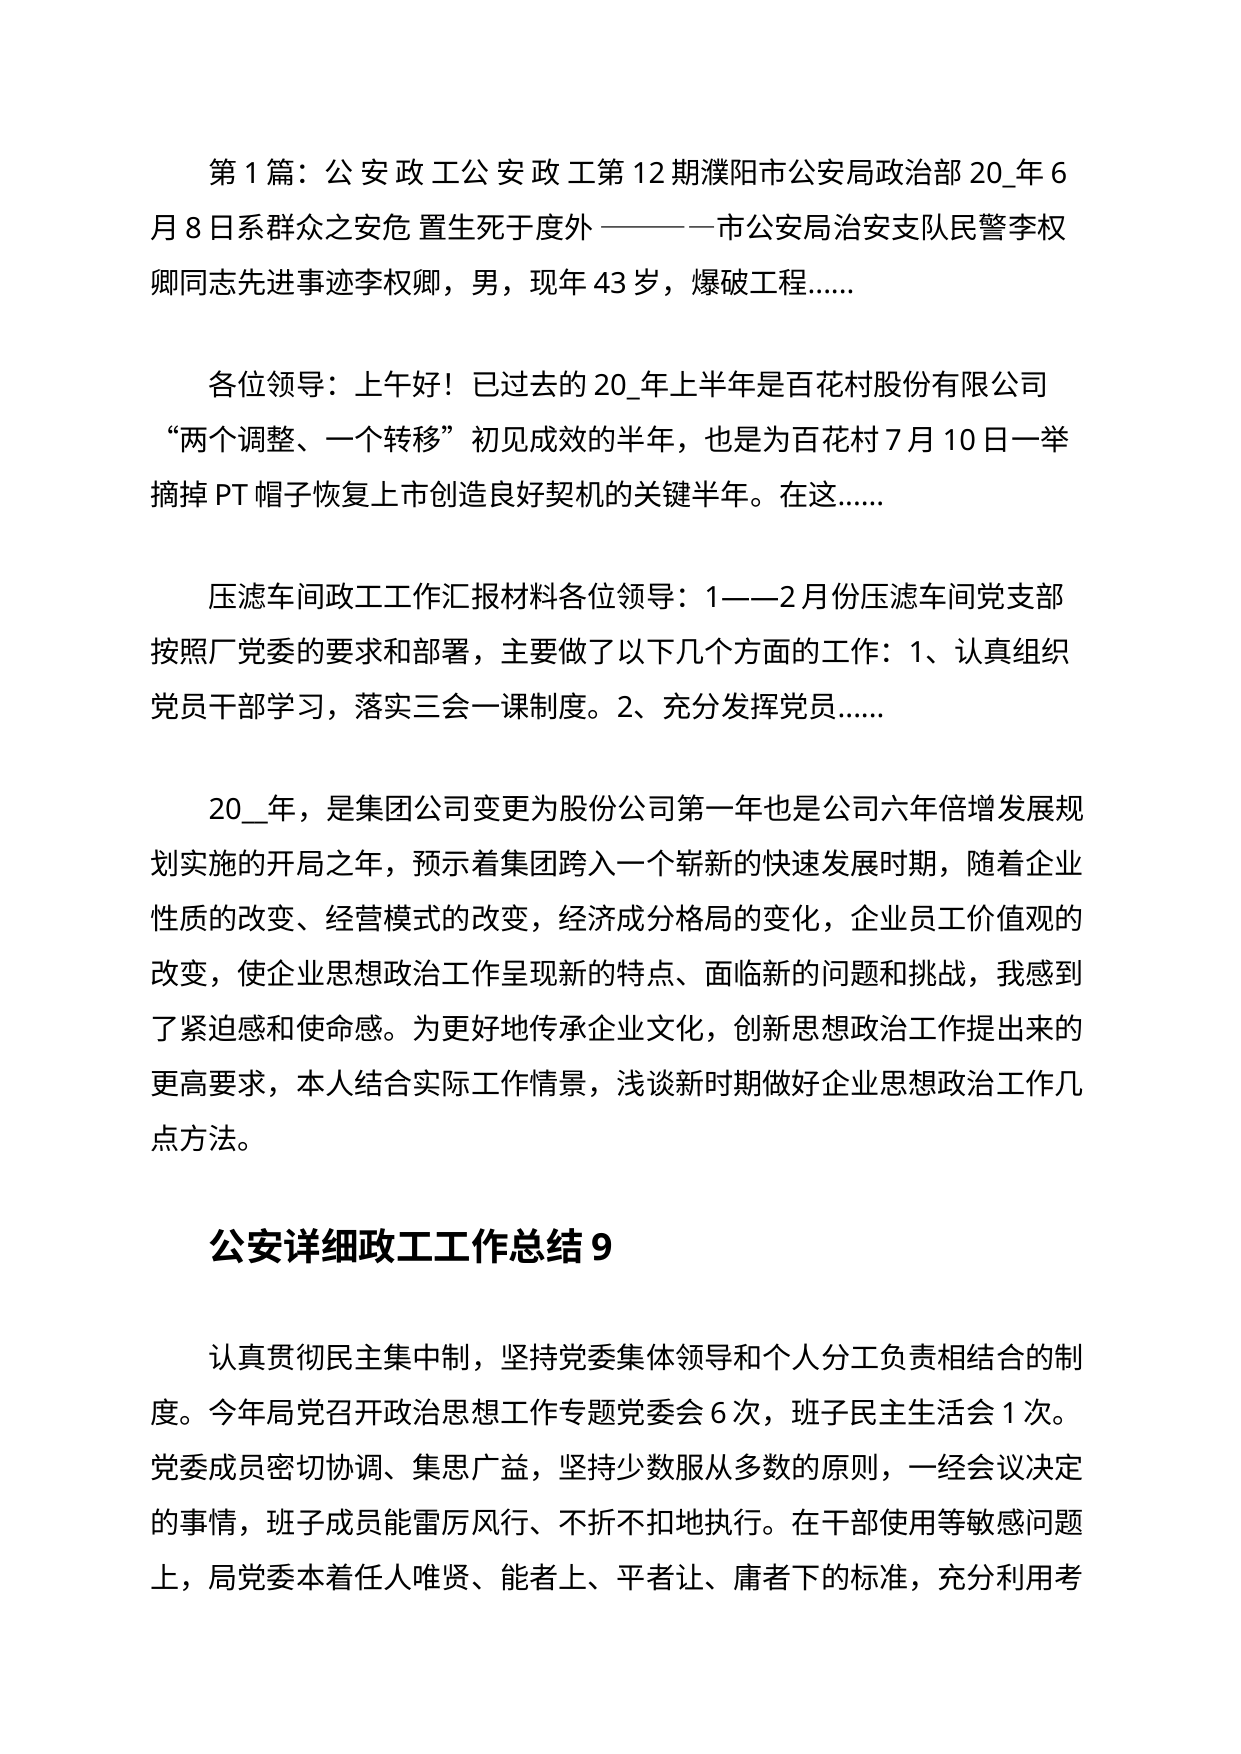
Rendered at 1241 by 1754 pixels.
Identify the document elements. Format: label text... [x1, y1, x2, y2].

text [150, 150, 1090, 302]
text 压滤车间政工工作汇报材料各位领导：1——2月份压滤车间党支部按照厂党委的要求和部署，主要做了以下几个方面的工作：1、认真组织党员干部学习，落实三会一课制度。2、充分发挥党员...... [150, 574, 1090, 726]
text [150, 1335, 1090, 1597]
text 各位领导：上午好！已过去的20_年上半年是百花村股份有限公司“两个调整、一个转移”初见成效的半年，也是为百花村7月10日一举摘掉PT帽子恢复上市创造良好契机的关键半年。在这...... [150, 362, 1090, 514]
text 公安详细政工工作总结9 [150, 1217, 1090, 1272]
text 20__年，是集团公司变更为股份公司第一年也是公司六年倍增发展规划实施的开局之年，预示着集团跨入一个崭新的快速发展时期，随着企业性质的改变、经营模式的改变，经济成分格局的变化，企业员工价值观的改变，使企业思想政治工作呈现新的特点、面临新的问题和挑战，我感到了紧迫感和使命感。为更好地传承企业文化，创新思想政治工作提出来的更高要求，本人结合实际工作情景，浅谈新时期做好企业思想政治工作几点方法。 [150, 786, 1090, 1158]
